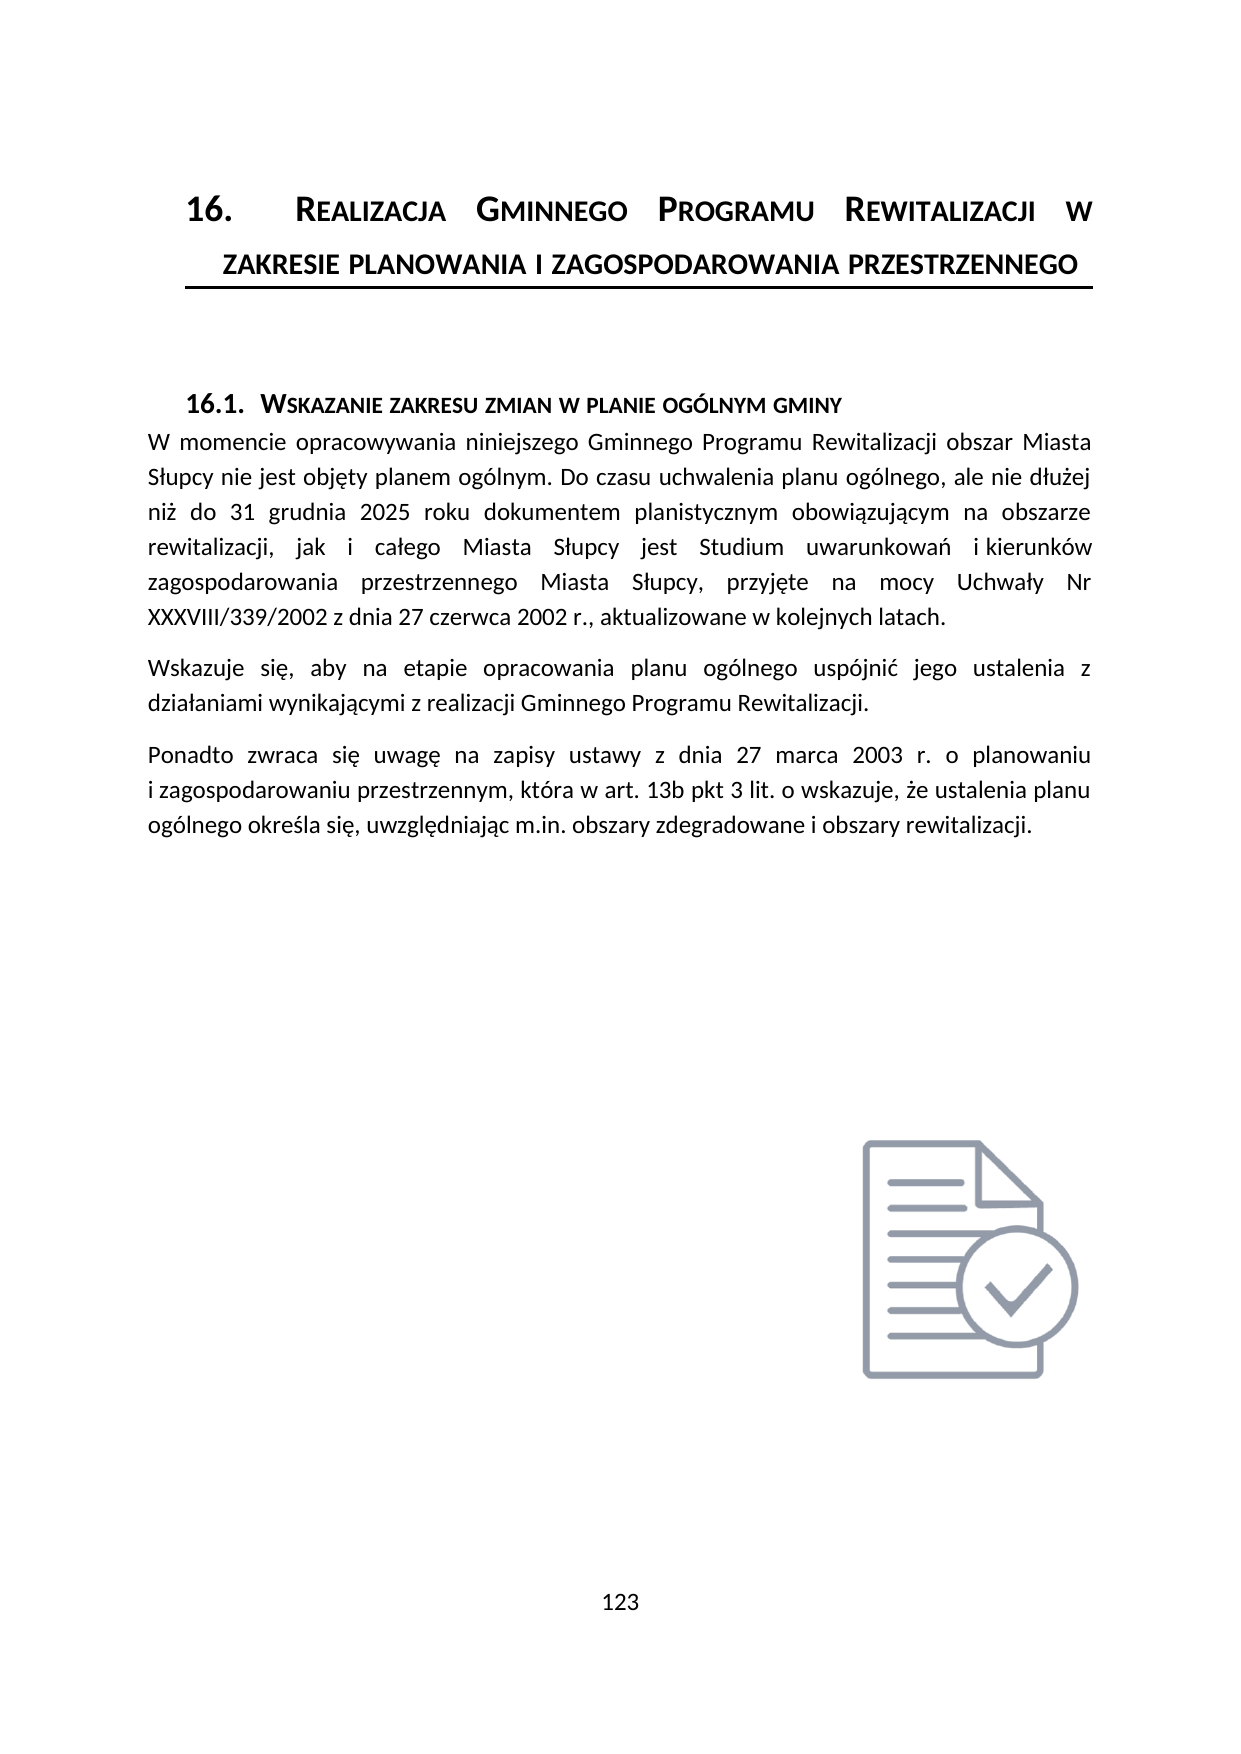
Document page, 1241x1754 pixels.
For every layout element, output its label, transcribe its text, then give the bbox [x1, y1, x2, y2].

picture [802, 1106, 1111, 1402]
text W momencie opracowywania niniejszego Gminnego Programu Rewitalizacji obszar Miasta Słupcy nie jest objęty planem ogólnym. Do czasu uchwalenia planu ogólnego, ale nie dłużej niż do 31 grudnia 2025 roku dokumentem planistycznym obowiązującym na obszarze rewitalizacji, jak i całego Miasta Słupcy jest Studium uwarunkowań i kierunków zagospodarowania przestrzennego Miasta Słupcy, przyjęte na mocy Uchwały Nr XXXVIII/339/2002 z dnia 27 czerwca 2002 r., aktualizowane w kolejnych latach. [148, 426, 1093, 631]
subtitle Wskazanie zakresu zmian w planie ogólnym gminy [185, 385, 1093, 421]
text Ponadto zwraca się uwagę na zapisy ustawy z dnia 27 marca 2003 r. o planowaniu i zagospodarowaniu przestrzennym, która w art. 13b pkt 3 lit. o wskazuje, że ustalenia planu ogólnego określa się, uwzględniając m.in. obszary zdegradowane i obszary rewitalizacji. [148, 739, 1093, 840]
subtitle Realizacja Gminnego Programu Rewitalizacji w zakresie planowania i zagospodarowania przestrzennego [185, 185, 1093, 286]
text Wskazuje się, aby na etapie opracowania planu ogólnego uspójnić jego ustalenia z działaniami wynikającymi z realizacji Gminnego Programu Rewitalizacji. [148, 652, 1093, 718]
